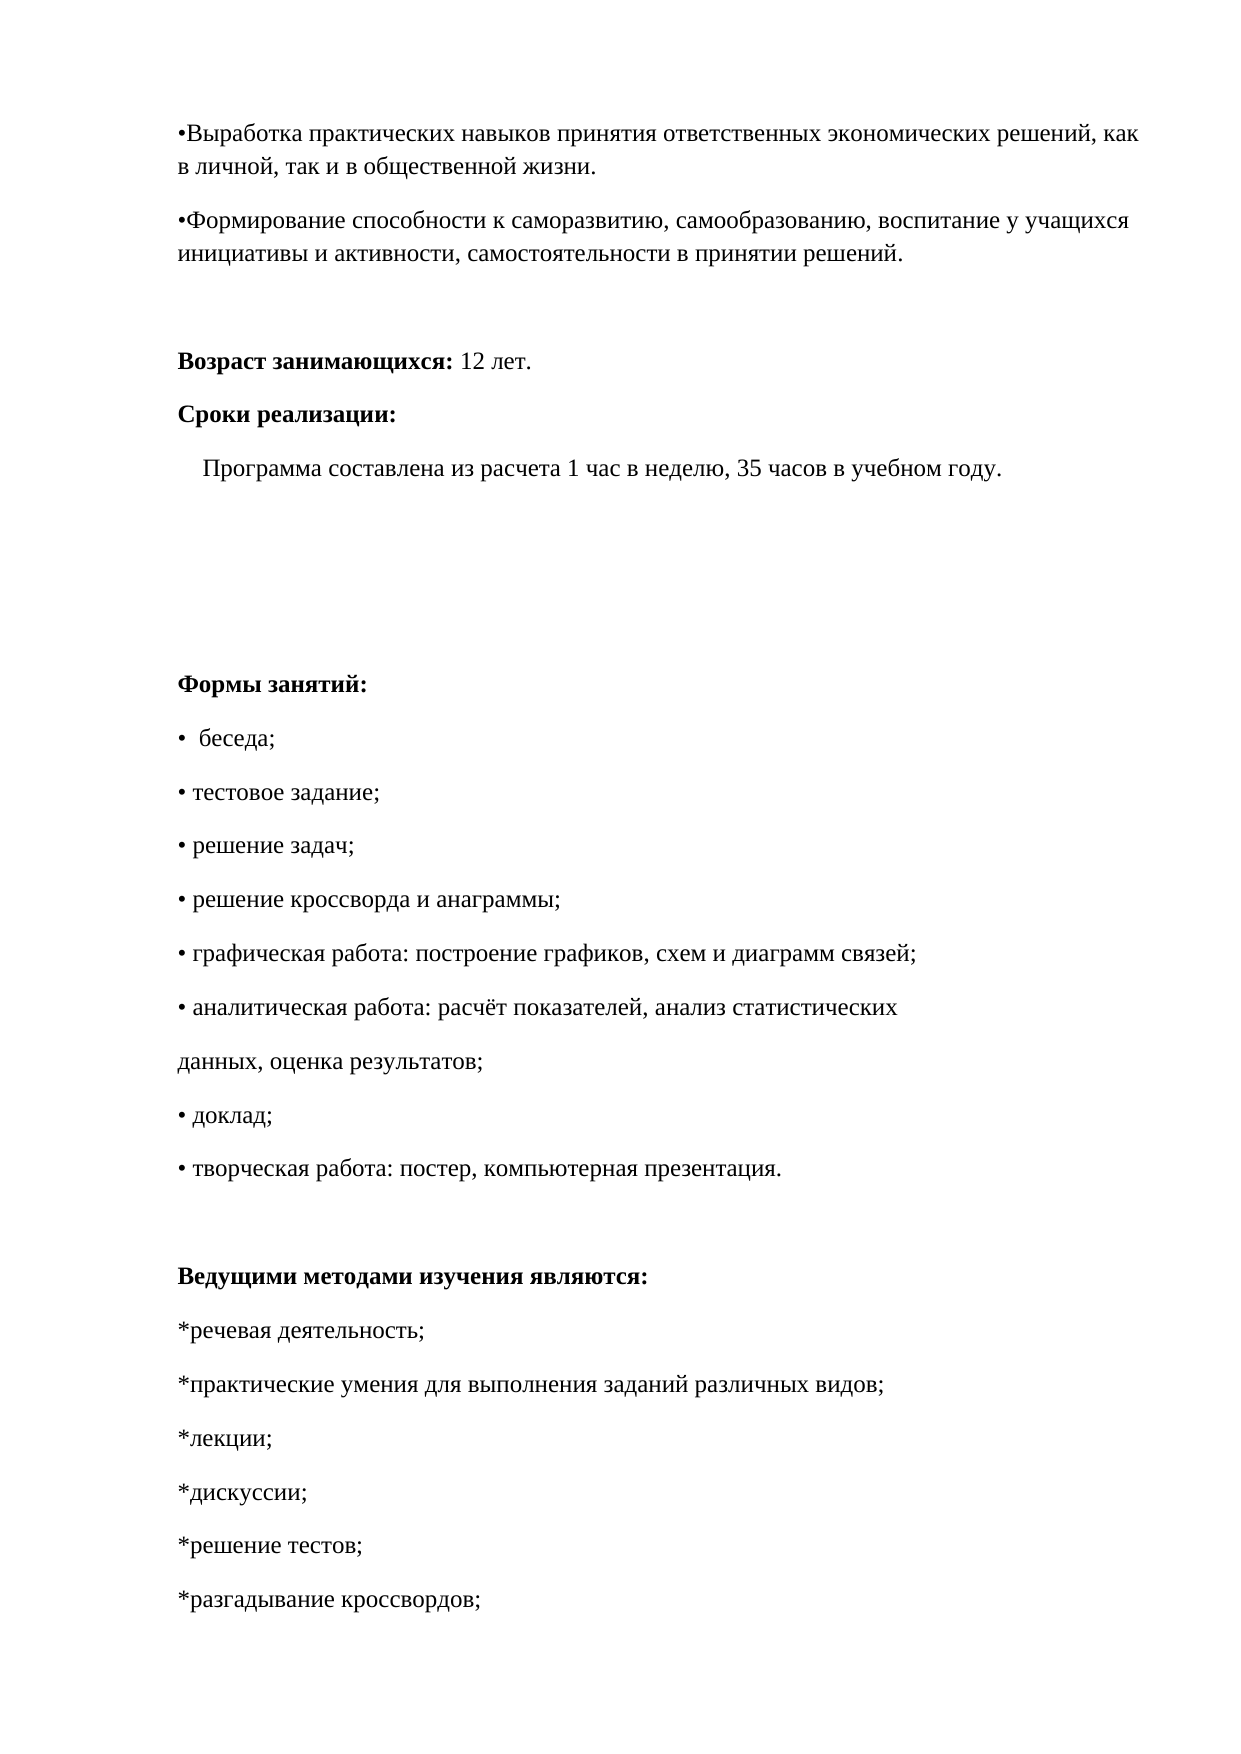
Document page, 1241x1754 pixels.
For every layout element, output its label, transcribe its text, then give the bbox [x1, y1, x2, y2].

text *лекции; [177, 1423, 1152, 1452]
text *разгадывание кроссвордов; [177, 1584, 1152, 1613]
text Формы занятий: [177, 669, 1152, 698]
text • аналитическая работа: расчёт показателей, анализ статистических [177, 992, 1152, 1021]
text • тестовое задание; [177, 777, 1152, 805]
text *речевая деятельность; [177, 1315, 1152, 1344]
text • решение кроссворда и анаграммы; [177, 884, 1152, 913]
text Сроки реализации: [177, 399, 1152, 428]
text • беседа; [177, 723, 1152, 751]
text • доклад; [177, 1100, 1152, 1128]
text *практические умения для выполнения заданий различных видов; [177, 1369, 1152, 1398]
text • творческая работа: постер, компьютерная презентация. [177, 1153, 1152, 1182]
text данных, оценка результатов; [177, 1046, 1152, 1074]
text • решение задач; [177, 830, 1152, 859]
text *дискуссии; [177, 1477, 1152, 1505]
text •Выработка практических навыков принятия ответственных экономических решений, как в личной, так и в общественной жизни. [177, 118, 1152, 180]
text *решение тестов; [177, 1531, 1152, 1559]
text Программа составлена из расчета 1 час в неделю, 35 часов в учебном году. [177, 453, 1152, 482]
text Ведущими методами изучения являются: [177, 1261, 1152, 1290]
text •Формирование способности к саморазвитию, самообразованию, воспитание у учащихся инициативы и активности, самостоятельности в принятии решений. [177, 205, 1152, 267]
text • графическая работа: построение графиков, схем и диаграмм связей; [177, 938, 1152, 967]
text Возраст занимающихся: 12 лет. [177, 346, 1152, 374]
